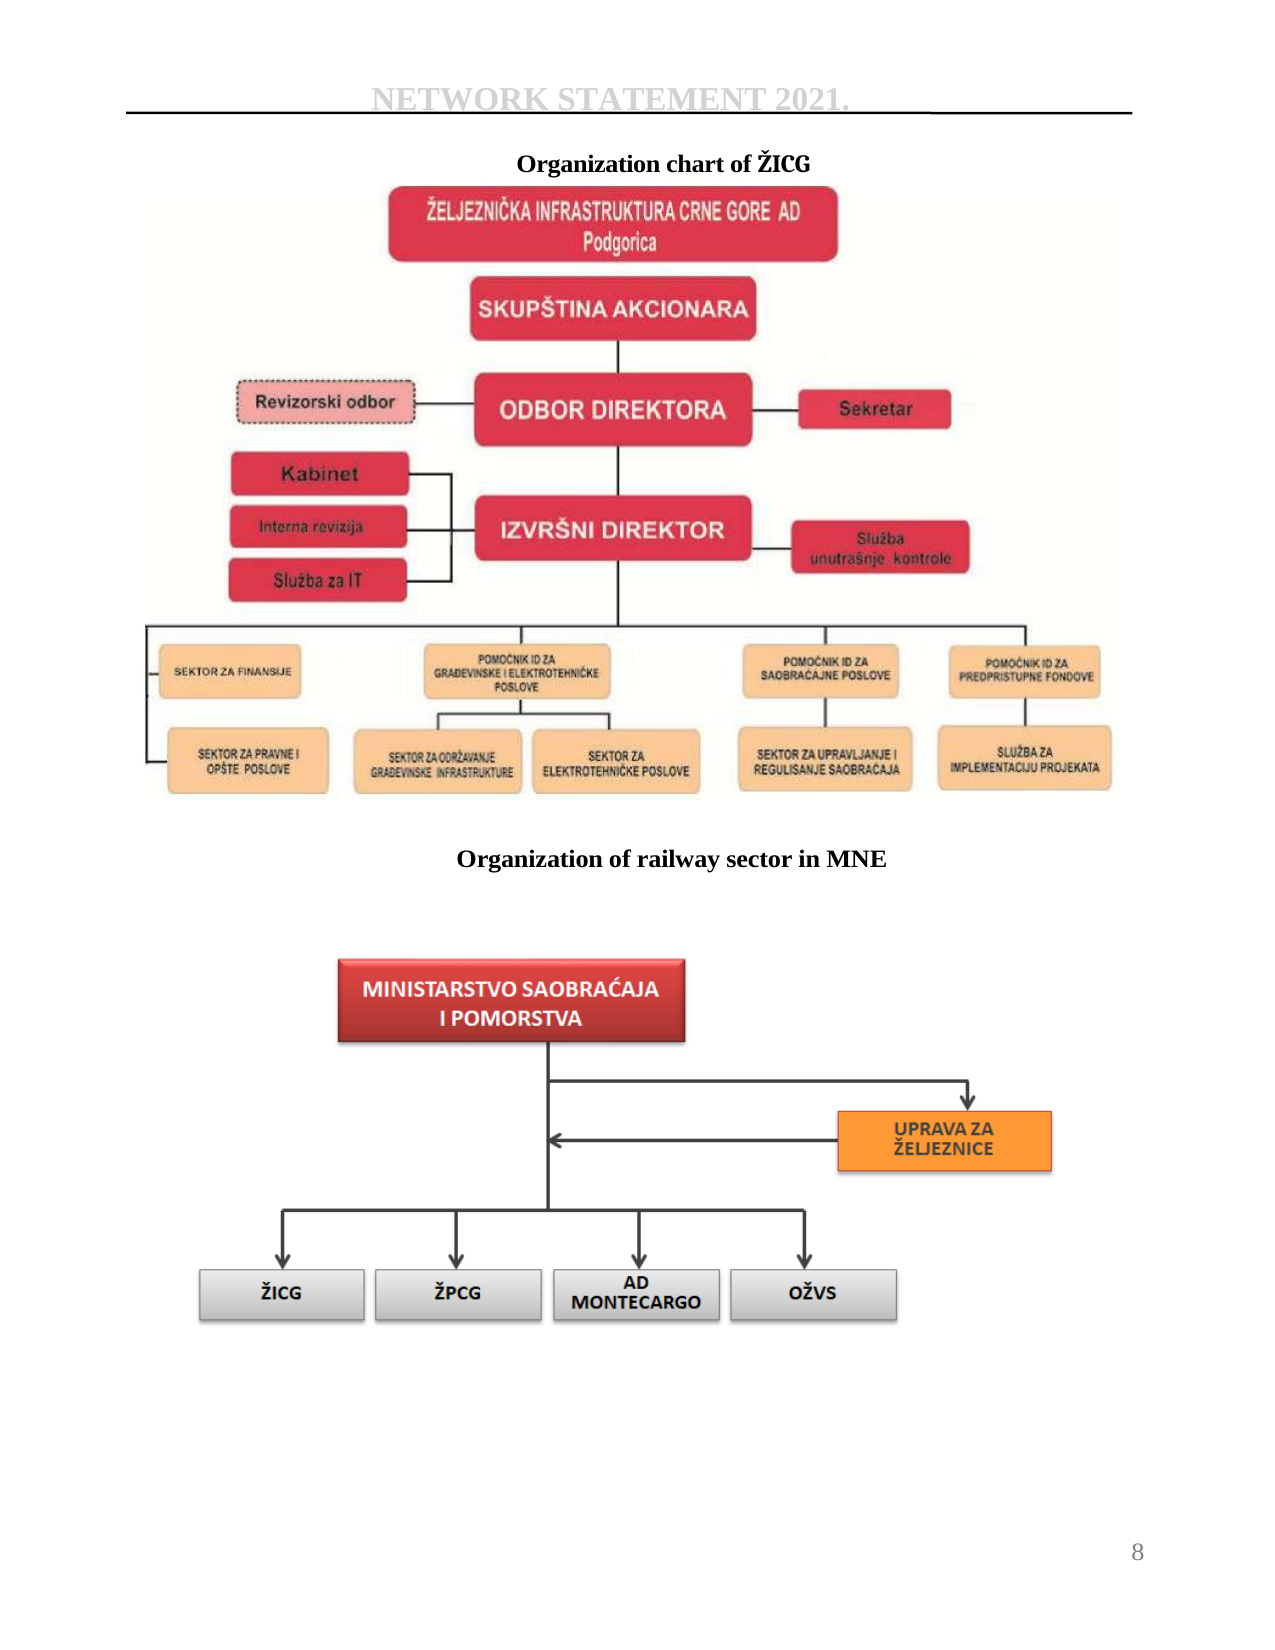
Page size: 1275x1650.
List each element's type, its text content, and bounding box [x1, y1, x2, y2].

text Organization of railway sector in MNE [456, 844, 1138, 873]
text Organization chart of ŽICG [516, 149, 1138, 179]
picture [192, 906, 1066, 1342]
picture [143, 183, 1113, 800]
